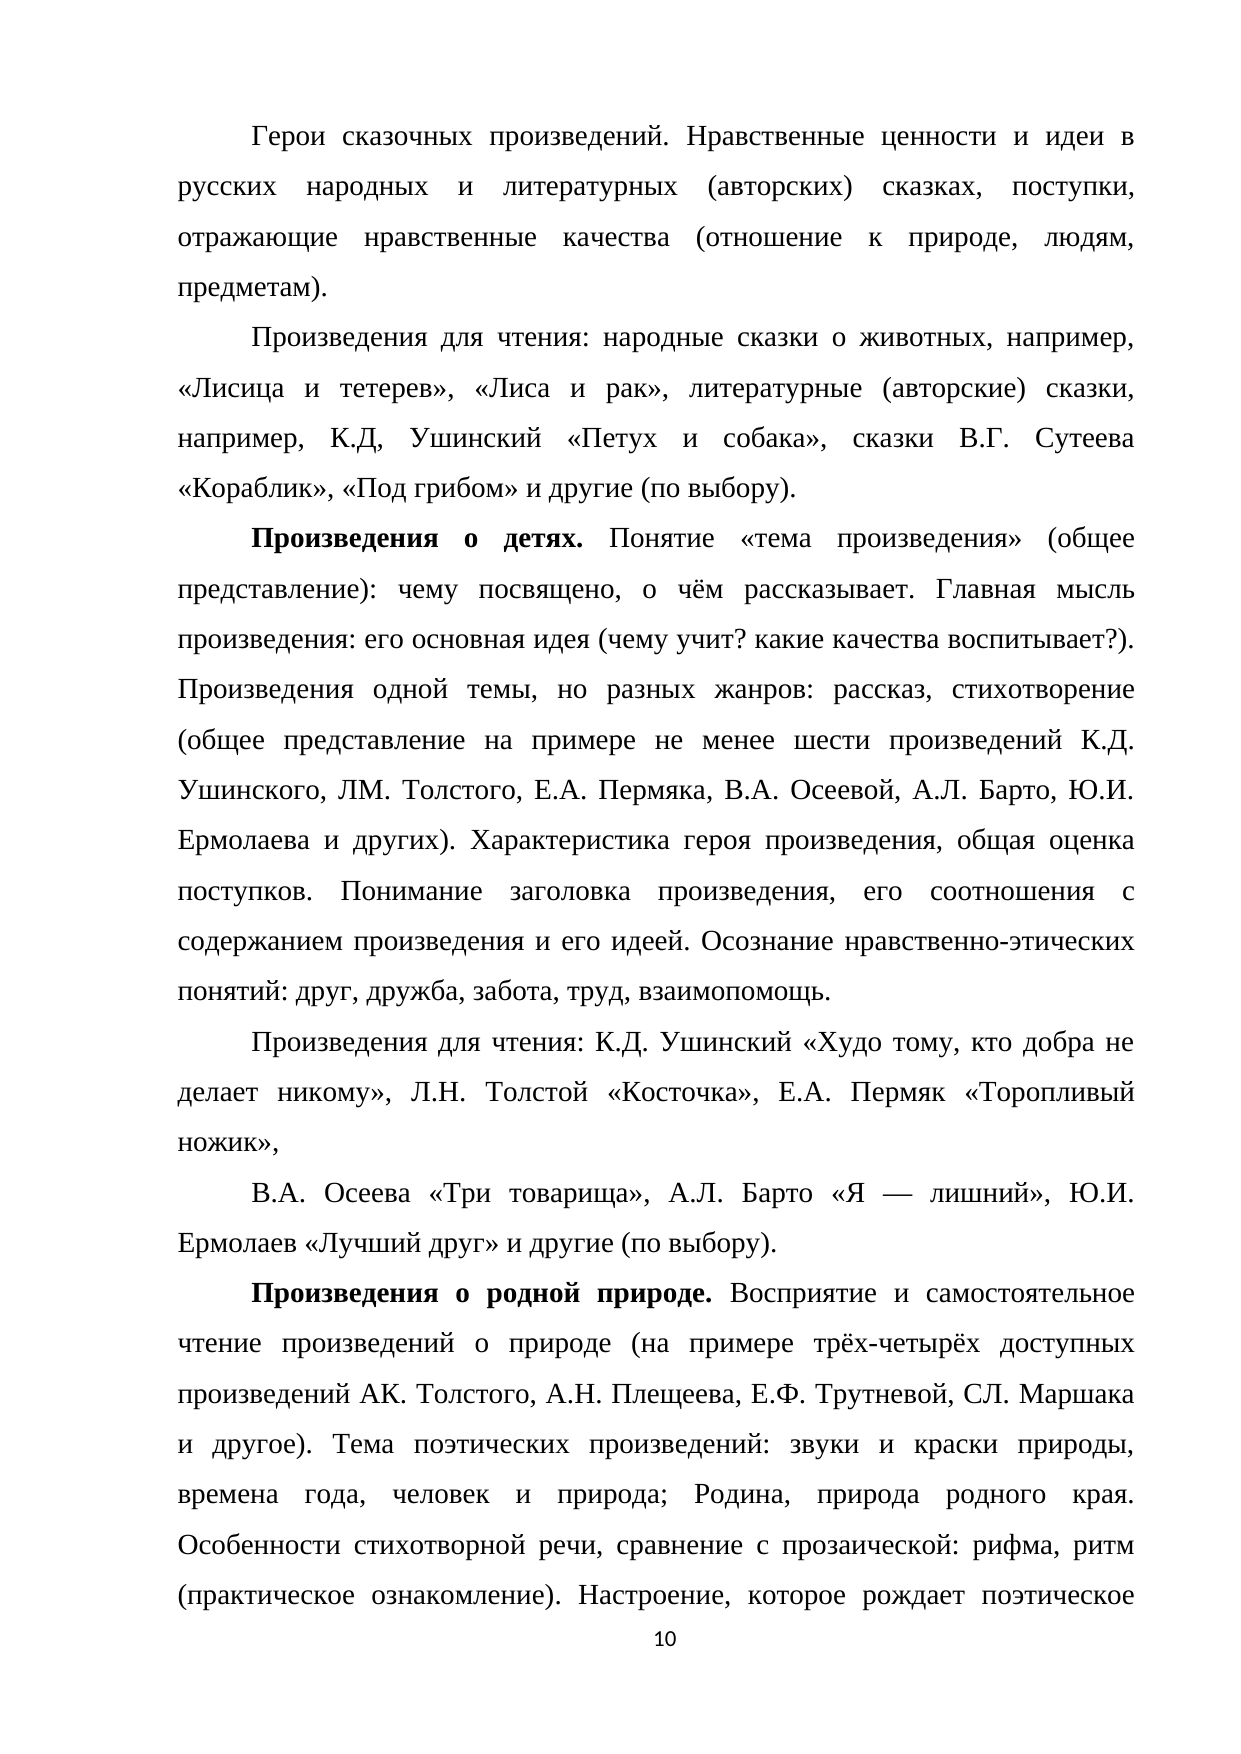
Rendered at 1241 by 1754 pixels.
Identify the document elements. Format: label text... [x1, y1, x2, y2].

text В.А. Осеева «Три товарища», А.Л. Барто «Я — лишний», Ю.И. Ермолаев «Лучший друг» и другие (по выбору). [177, 1175, 1136, 1258]
text Произведения о детях. Понятие «тема произведения» (общее представление): чему посвящено, о чём рассказывает. Главная мысль произведения: его основная идея (чему учит? какие качества воспитывает?). Произведения одной темы, но разных жанров: рассказ, стихотворение (общее представление на примере не менее шести произведений К.Д. Ушинского, ЛМ. Толстого, Е.А. Пермяка, В.А. Осеевой, А.Л. Барто, Ю.И. Ермолаева и других). Характеристика героя произведения, общая оценка поступков. Понимание заголовка произведения, его соотношения с содержанием произведения и его идеей. Осознание нравственно-этических понятий: друг, дружба, забота, труд, взаимопомощь. [177, 521, 1136, 1007]
text Герои сказочных произведений. Нравственные ценности и идеи в русских народных и литературных (авторских) сказках, поступки, отражающие нравственные качества (отношение к природе, людям, предметам). [177, 118, 1136, 303]
text Произведения для чтения: народные сказки о животных, например, «Лисица и тетерев», «Лиса и рак», литературные (авторские) сказки, например, К.Д, Ушинский «Петух и собака», сказки В.Г. Сутеева «Кораблик», «Под грибом» и другие (по выбору). [177, 319, 1136, 504]
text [177, 1275, 1136, 1611]
text Произведения для чтения: К.Д. Ушинский «Худо тому, кто добра не делает никому», Л.Н. Толстой «Косточка», Е.А. Пермяк «Торопливый ножик», [177, 1024, 1136, 1158]
